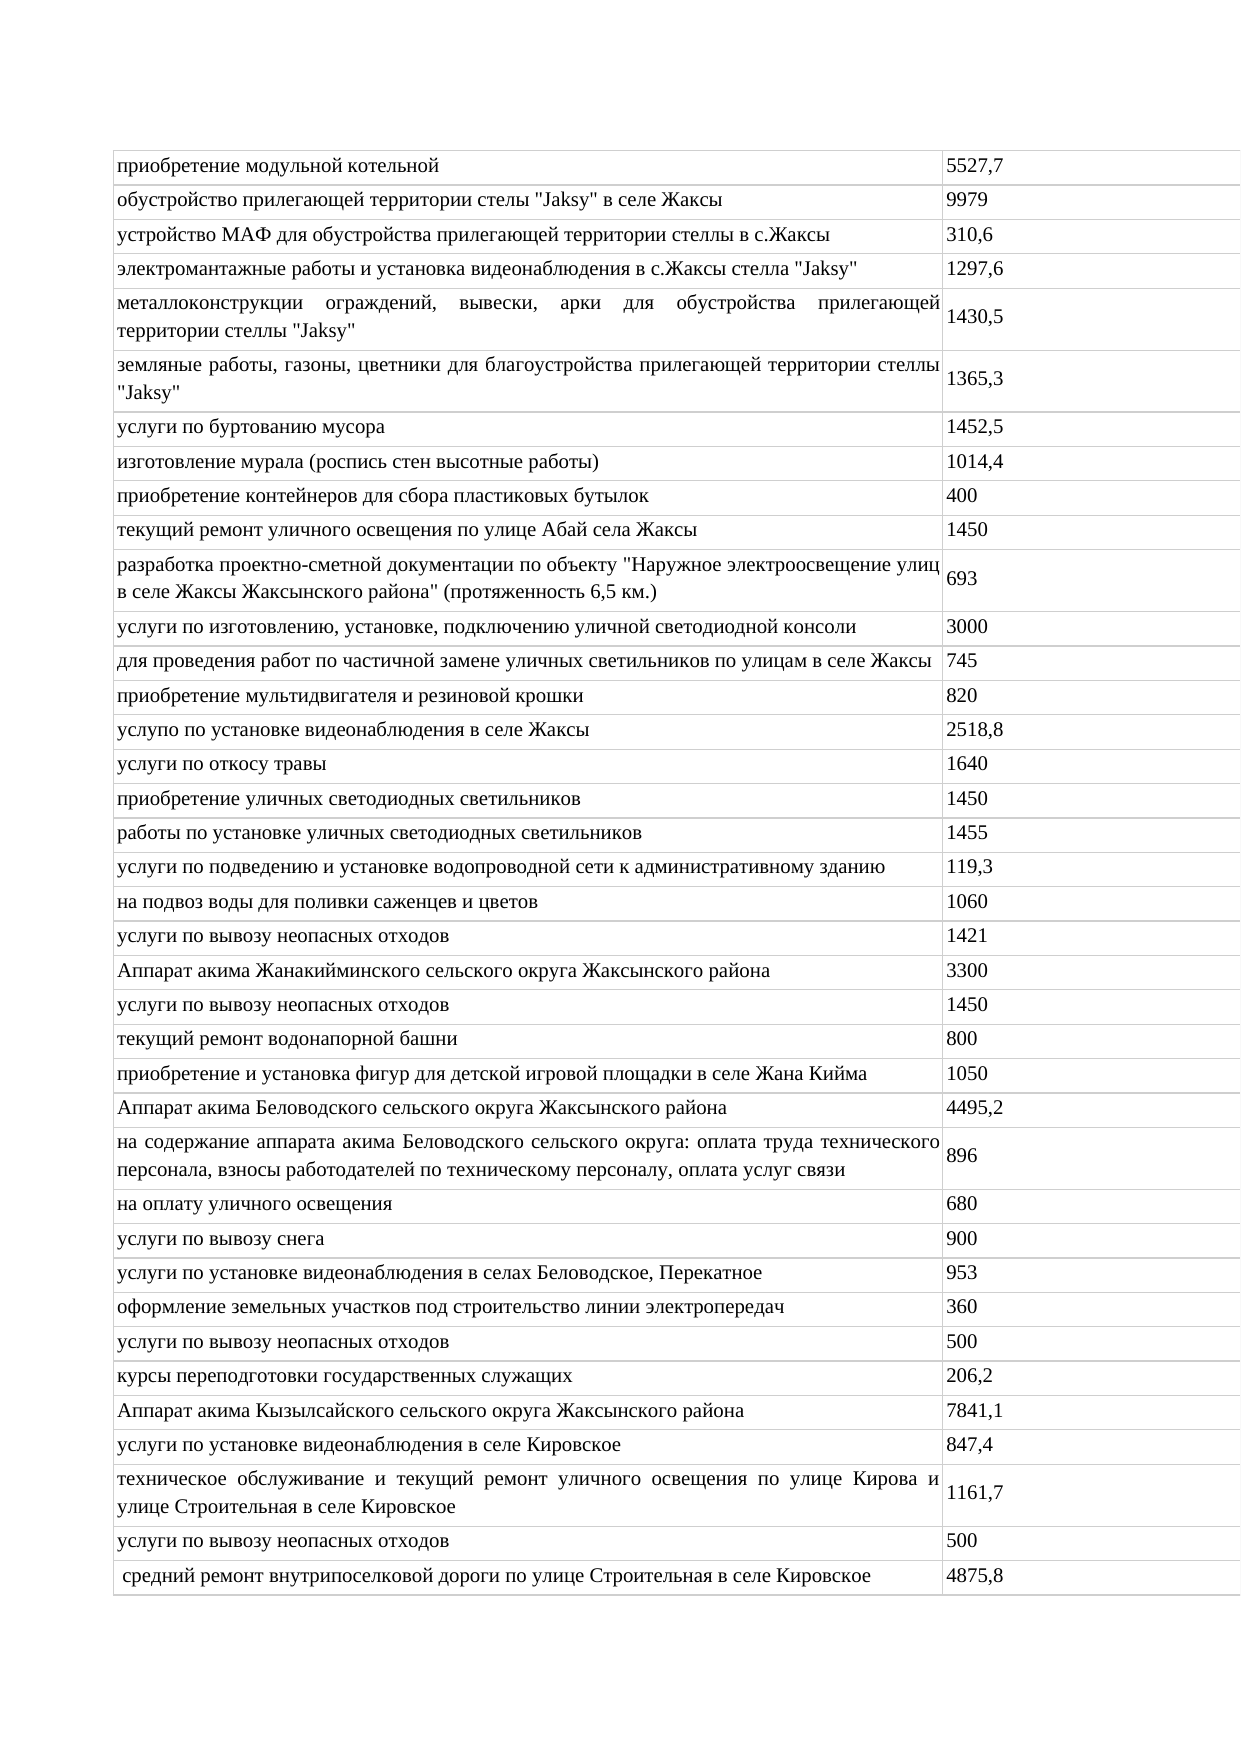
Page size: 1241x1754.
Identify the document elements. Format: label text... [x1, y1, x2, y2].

table_cell 2518,8 [943, 715, 1240, 748]
table_cell приобретение мультидвигателя и резиновой крошки [114, 681, 942, 714]
table_cell 953 [943, 1259, 1240, 1292]
table_cell металлоконструкции ограждений, вывески, арки для обустройства прилегающей территории стеллы "Jaksy" [114, 289, 942, 349]
table_cell оформление земельных участков под строительство линии электропередач [114, 1293, 942, 1326]
table_cell услуги по изготовлению, установке, подключению уличной светодиодной консоли [114, 612, 942, 645]
table_cell 3000 [943, 612, 1240, 645]
table_cell 119,3 [943, 853, 1240, 886]
table_cell приобретение и установка фигур для детской игровой площадки в селе Жана Кийма [114, 1059, 942, 1092]
table_cell для проведения работ по частичной замене уличных светильников по улицам в селе Жаксы [114, 647, 942, 680]
table_cell 680 [943, 1190, 1240, 1223]
table_cell услуги по установке видеонаблюдения в селе Кировское [114, 1430, 942, 1463]
table_cell обустройство прилегающей территории стелы "Jaksy" в селе Жаксы [114, 186, 942, 219]
table_cell 1297,6 [943, 254, 1240, 287]
table_cell услуги по откосу травы [114, 750, 942, 783]
table_cell 9979 [943, 186, 1240, 219]
table_cell 1060 [943, 887, 1240, 920]
table_cell 1450 [943, 516, 1240, 549]
table_cell устройство МАФ для обустройства прилегающей территории стеллы в с.Жаксы [114, 220, 942, 253]
table_cell текущий ремонт водонапорной башни [114, 1025, 942, 1058]
table_cell 310,6 [943, 220, 1240, 253]
table_cell 500 [943, 1327, 1240, 1360]
table_cell услуги по установке видеонаблюдения в селах Беловодское, Перекатное [114, 1259, 942, 1292]
table_cell текущий ремонт уличного освещения по улице Абай села Жаксы [114, 516, 942, 549]
table_cell 3300 [943, 956, 1240, 989]
table_cell 1640 [943, 750, 1240, 783]
table_cell на подвоз воды для поливки саженцев и цветов [114, 887, 942, 920]
table_cell 1455 [943, 819, 1240, 852]
table_cell 206,2 [943, 1362, 1240, 1395]
table_cell услуги по вывозу снега [114, 1224, 942, 1257]
table_cell 400 [943, 481, 1240, 514]
table_cell техническое обслуживание и текущий ремонт уличного освещения по улице Кирова и улице Строительная в селе Кировское [114, 1465, 942, 1526]
table_cell 500 [943, 1527, 1240, 1560]
table_cell услуги по вывозу неопасных отходов [114, 922, 942, 955]
table_cell 896 [943, 1128, 1240, 1188]
table_cell услуги по подведению и установке водопроводной сети к административному зданию [114, 853, 942, 886]
table_cell 900 [943, 1224, 1240, 1257]
table_cell 847,4 [943, 1430, 1240, 1463]
table_cell земляные работы, газоны, цветники для благоустройства прилегающей территории стеллы "Jaksy" [114, 351, 942, 411]
table_cell услуги по вывозу неопасных отходов [114, 1327, 942, 1360]
table_cell 360 [943, 1293, 1240, 1326]
table_cell средний ремонт внутрипоселковой дороги по улице Строительная в селе Кировское [114, 1561, 942, 1594]
table_cell Аппарат акима Жанакийминского сельского округа Жаксынского района [114, 956, 942, 989]
table_cell на содержание аппарата акима Беловодского сельского округа: оплата труда технического персонала, взносы работодателей по техническому персоналу, оплата услуг связи [114, 1128, 942, 1188]
table_cell приобретение уличных светодиодных светильников [114, 784, 942, 817]
table_cell 1050 [943, 1059, 1240, 1092]
table_cell изготовление мурала (роспись стен высотные работы) [114, 447, 942, 480]
table_cell на оплату уличного освещения [114, 1190, 942, 1223]
table_cell приобретение контейнеров для сбора пластиковых бутылок [114, 481, 942, 514]
table_cell услуги по вывозу неопасных отходов [114, 990, 942, 1023]
table_cell услуги по вывозу неопасных отходов [114, 1527, 942, 1560]
table_cell 1450 [943, 784, 1240, 817]
table_cell 1014,4 [943, 447, 1240, 480]
table_cell 745 [943, 647, 1240, 680]
table_cell разработка проектно-сметной документации по объекту "Наружное электроосвещение улиц в селе Жаксы Жаксынского района" (протяженность 6,5 км.) [114, 550, 942, 611]
table_cell 820 [943, 681, 1240, 714]
table_cell 1365,3 [943, 351, 1240, 411]
table_cell 1430,5 [943, 289, 1240, 349]
table_cell приобретение модульной котельной [114, 151, 942, 184]
table_cell 800 [943, 1025, 1240, 1058]
table_cell электромантажные работы и установка видеонаблюдения в с.Жаксы стелла "Jaksy" [114, 254, 942, 287]
table_cell 1450 [943, 990, 1240, 1023]
table_cell работы по установке уличных светодиодных светильников [114, 819, 942, 852]
table_cell 5527,7 [943, 151, 1240, 184]
table_cell услуги по буртованию мусора [114, 413, 942, 446]
table_cell Аппарат акима Беловодского сельского округа Жаксынского района [114, 1094, 942, 1127]
table_cell Аппарат акима Кызылсайского сельского округа Жаксынского района [114, 1396, 942, 1429]
table_cell 4875,8 [943, 1561, 1240, 1594]
table_cell услупо по установке видеонаблюдения в селе Жаксы [114, 715, 942, 748]
table_cell курсы переподготовки государственных служащих [114, 1362, 942, 1395]
table_cell 1421 [943, 922, 1240, 955]
table_cell 7841,1 [943, 1396, 1240, 1429]
table_cell 1452,5 [943, 413, 1240, 446]
table_cell 4495,2 [943, 1094, 1240, 1127]
table_cell 1161,7 [943, 1465, 1240, 1526]
table_cell 693 [943, 550, 1240, 611]
